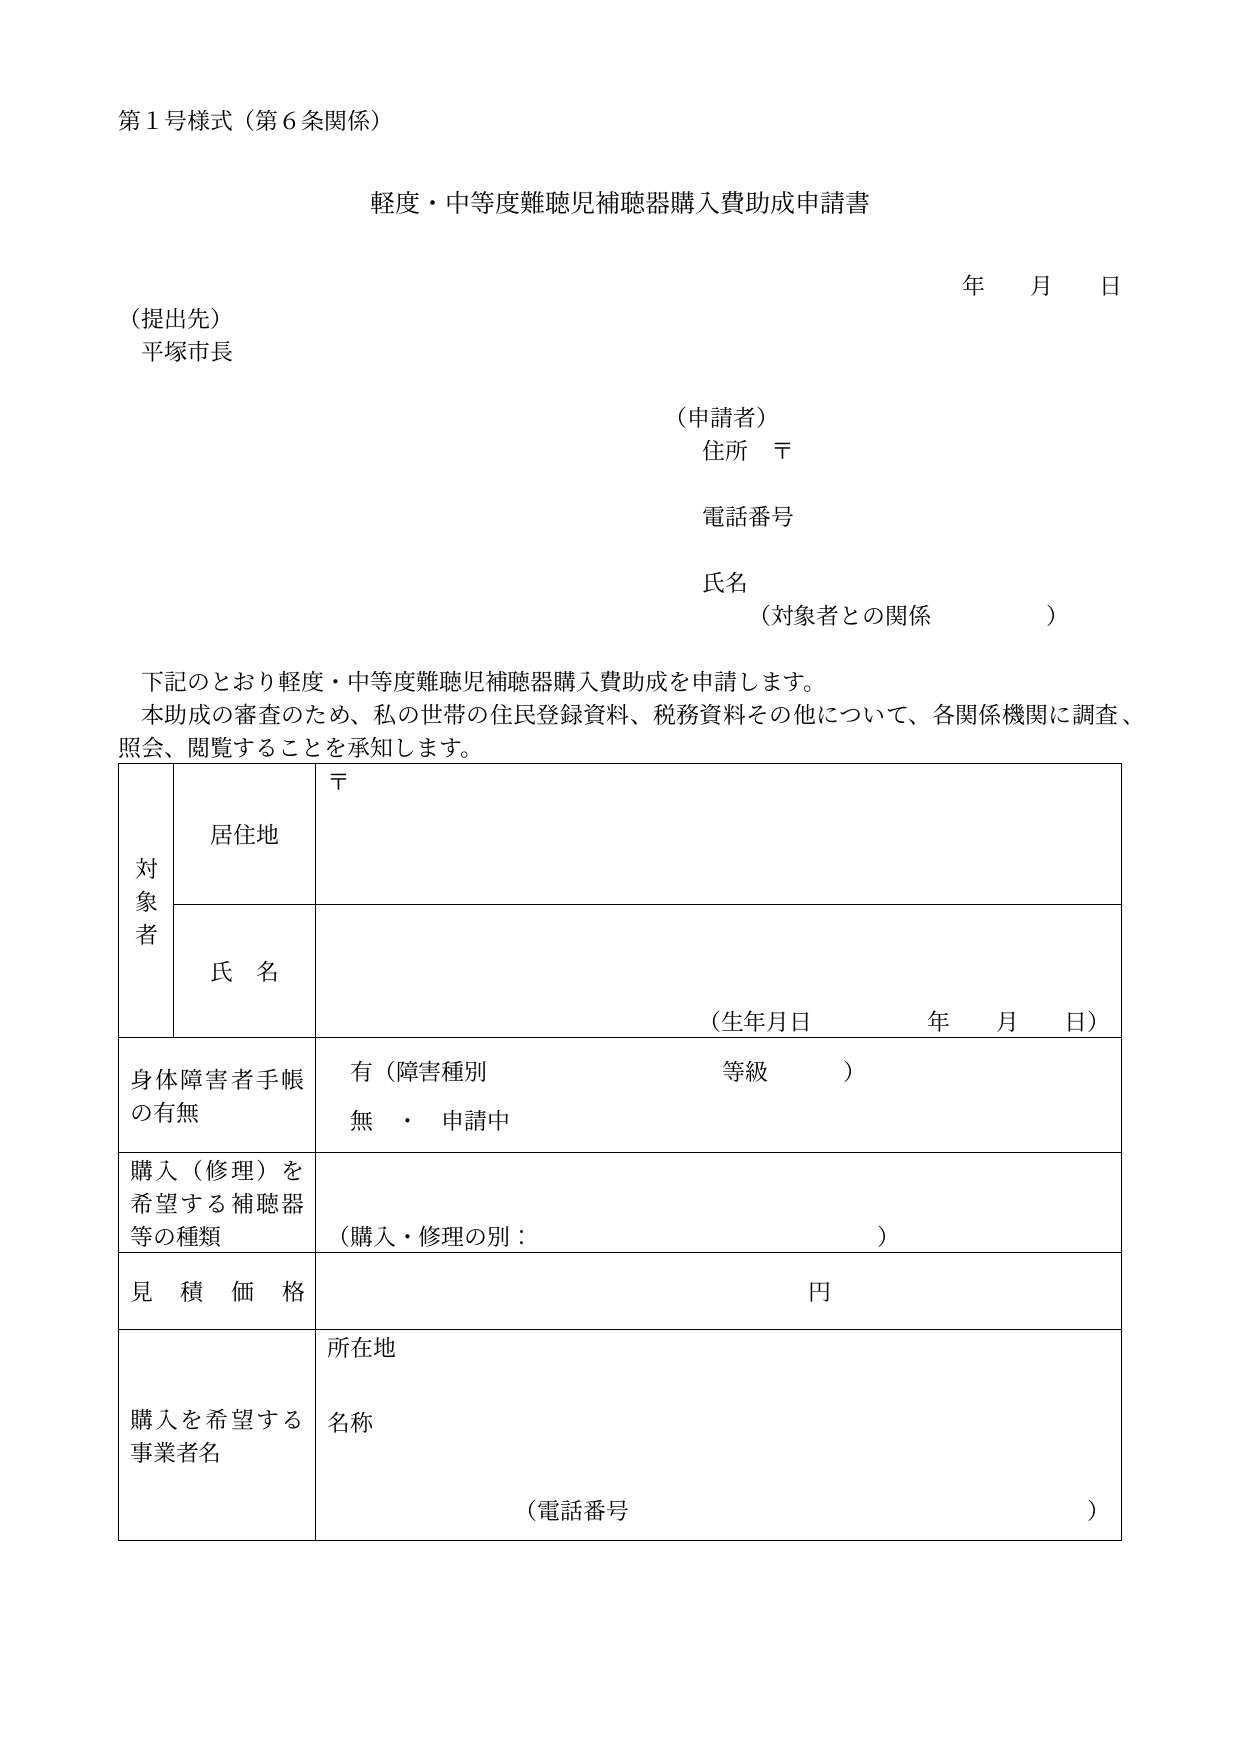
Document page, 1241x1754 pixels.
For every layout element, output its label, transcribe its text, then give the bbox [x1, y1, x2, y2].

text 氏名 [679, 565, 1122, 598]
table_cell 円 [316, 1253, 1121, 1329]
text （対象者との関係 ） [679, 598, 1122, 631]
table_cell 身体障害者手帳の有無 [119, 1038, 315, 1152]
text 下記のとおり軽度・中等度難聴児補聴器購入費助成を申請します。 [118, 664, 1122, 697]
table_cell （購入・修理の別： ） [316, 1153, 1121, 1252]
table_cell 名称 [316, 1405, 1121, 1492]
text 電話番号 [679, 499, 1122, 532]
table_cell 購入（修理）を希望する補聴器等の種類 [119, 1153, 315, 1252]
table_cell （電話番号 ） [316, 1492, 1121, 1540]
text 平塚市長 [118, 334, 1122, 367]
text 軽度・中等度難聴児補聴器購入費助成申請書 [118, 169, 1122, 235]
table_cell （生年月日 年 月 日） [316, 905, 1121, 1037]
table_header 対 象 者 [119, 764, 173, 1037]
table_cell 氏 名 [174, 905, 315, 1037]
text 本助成の審査のため、私の世帯の住民登録資料、税務資料その他について、各関係機関に調査、照会、閲覧することを承知します。 [118, 697, 1122, 763]
text 住所 〒 [679, 433, 1122, 466]
table_header 居住地 [174, 764, 315, 904]
text 年 月 日 [118, 268, 1122, 301]
text （提出先） [118, 301, 1122, 334]
text （申請者） [664, 400, 1122, 433]
table_header 〒 [316, 764, 1121, 904]
text 第１号様式（第６条関係） [118, 103, 1122, 136]
table_cell 有（障害種別 等級 ） 無 ・ 申請中 [316, 1038, 1121, 1152]
table_cell 見積価格 [119, 1253, 315, 1329]
table_cell 所在地 [316, 1330, 1121, 1404]
table_cell 購入を希望する事業者名 [119, 1330, 315, 1540]
